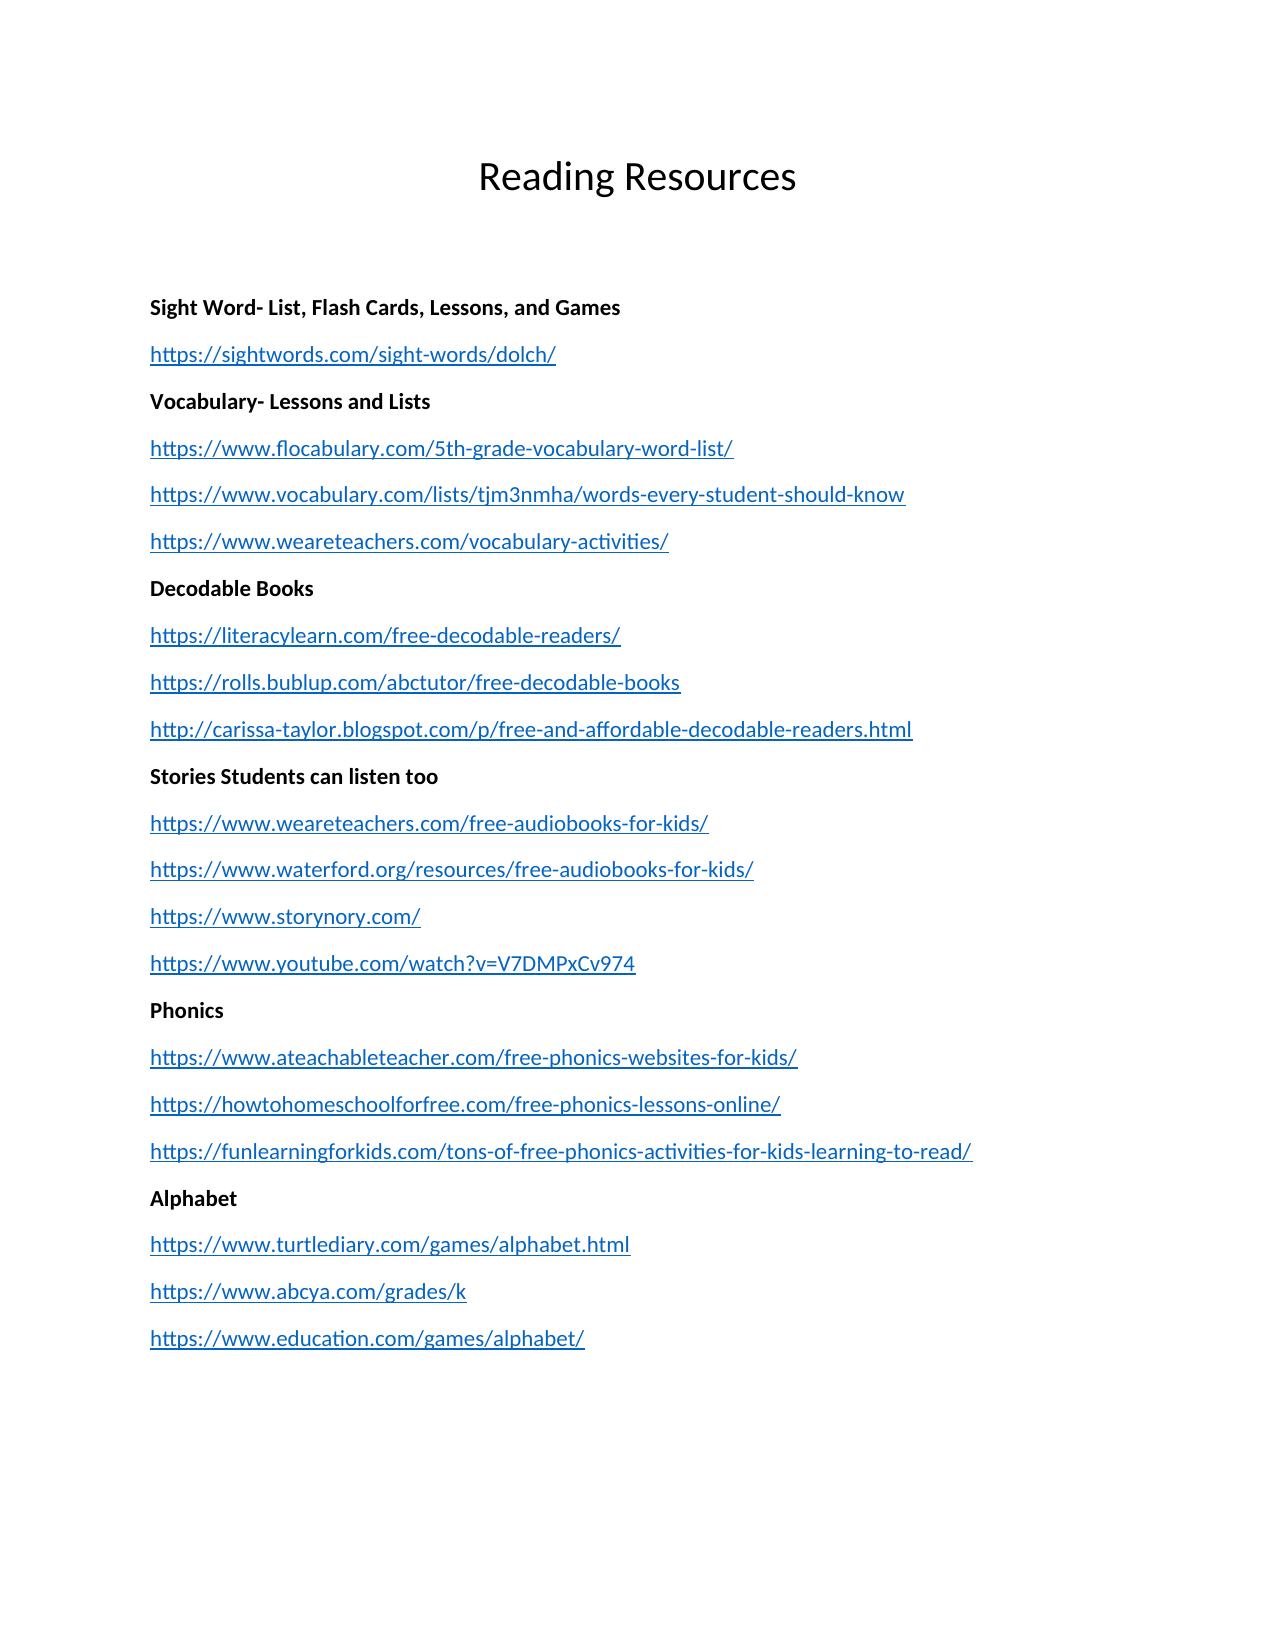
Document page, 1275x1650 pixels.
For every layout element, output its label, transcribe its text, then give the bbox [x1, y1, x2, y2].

text https://www.weareteachers.com/vocabulary-activities/ [150, 527, 1125, 556]
text Alphabet [150, 1184, 1125, 1212]
text Sight Word- List, Flash Cards, Lessons, and Games [150, 293, 1125, 321]
text https://www.youtube.com/watch?v=V7DMPxCv974 [150, 949, 1125, 977]
text https://funlearningforkids.com/tons-of-free-phonics-activities-for-kids-learning-to-read/ [150, 1137, 1125, 1165]
text https://howtohomeschoolforfree.com/free-phonics-lessons-online/ [150, 1090, 1125, 1118]
text https://literacylearn.com/free-decodable-readers/ [150, 621, 1125, 649]
text https://www.turtlediary.com/games/alphabet.html [150, 1231, 1125, 1259]
text https://www.waterford.org/resources/free-audiobooks-for-kids/ [150, 856, 1125, 884]
text https://www.weareteachers.com/free-audiobooks-for-kids/ [150, 809, 1125, 837]
text Vocabulary- Lessons and Lists [150, 387, 1125, 415]
text https://sightwords.com/sight-words/dolch/ [150, 340, 1125, 368]
text https://www.flocabulary.com/5th-grade-vocabulary-word-list/ [150, 434, 1125, 462]
text http://carissa-taylor.blogspot.com/p/free-and-affordable-decodable-readers.html [150, 715, 1125, 743]
text Stories Students can listen too [150, 762, 1125, 790]
text https://www.storynory.com/ [150, 902, 1125, 931]
text https://rolls.bublup.com/abctutor/free-decodable-books [150, 668, 1125, 696]
text https://www.education.com/games/alphabet/ [150, 1324, 1125, 1352]
text https://www.abcya.com/grades/k [150, 1277, 1125, 1306]
text https://www.ateachableteacher.com/free-phonics-websites-for-kids/ [150, 1043, 1125, 1071]
text Decodable Books [150, 574, 1125, 602]
text Phonics [150, 996, 1125, 1024]
text Reading Resources [150, 150, 1125, 201]
text https://www.vocabulary.com/lists/tjm3nmha/words-every-student-should-know [150, 481, 1125, 509]
